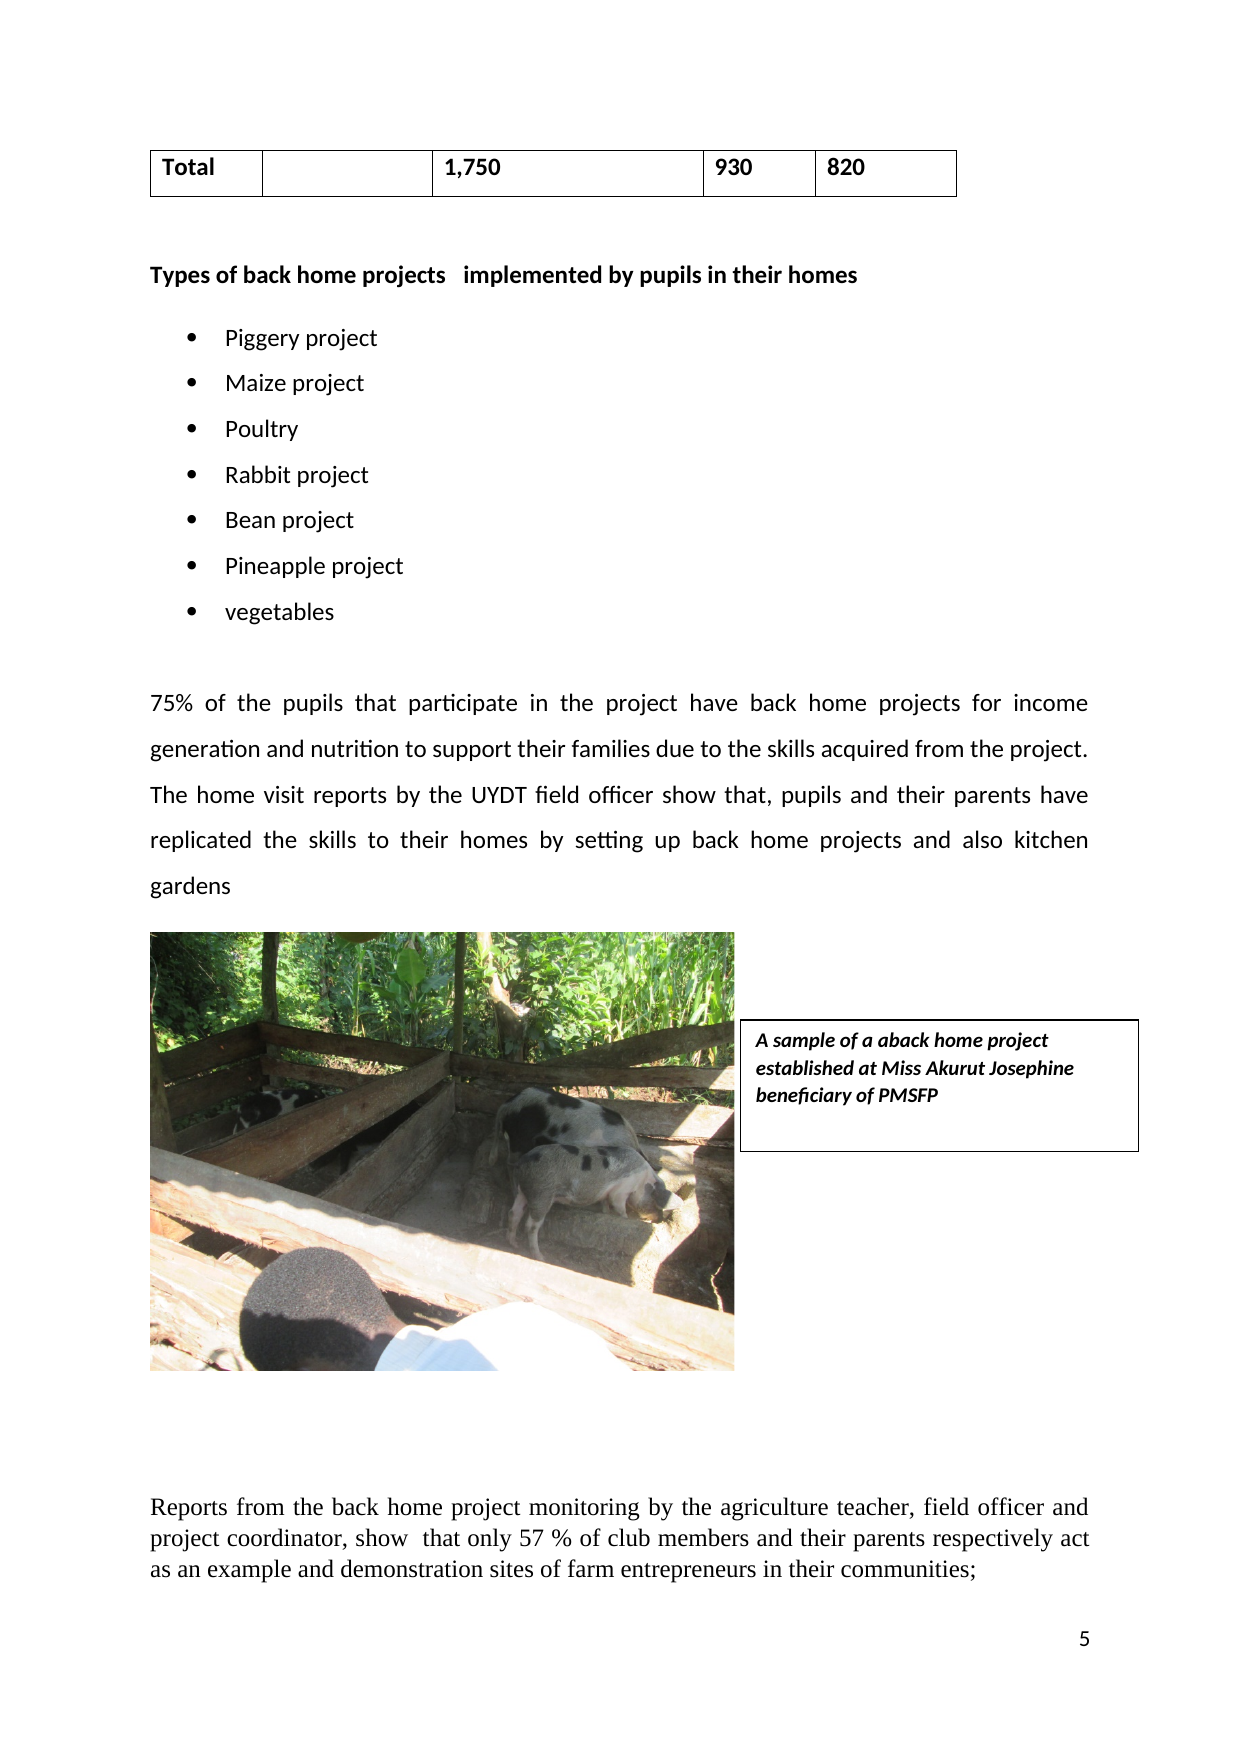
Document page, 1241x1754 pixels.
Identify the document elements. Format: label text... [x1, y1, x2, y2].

list Rabbit project [187, 459, 1090, 489]
list Pineapple project [187, 550, 1090, 581]
text Types of back home projects implemented by pupils in their homes [150, 259, 1090, 290]
table_cell Total [151, 151, 262, 196]
list Maize project [187, 367, 1090, 398]
table_cell 930 [704, 151, 815, 196]
table_cell 820 [816, 151, 956, 196]
list Poultry [187, 413, 1090, 444]
picture [150, 932, 735, 1371]
table_cell [263, 151, 432, 196]
text 75% of the pupils that participate in the project have back home projects for income generation and nutrition to support their families due to the skills acquired from the project. The home visit reports by the UYDT field officer show that, pupils and their parents have replicated the skills to their homes by setting up back home projects and also kitchen gardens [150, 687, 1090, 901]
list Bean project [187, 504, 1090, 535]
text Reports from the back home project monitoring by the agriculture teacher, field officer and project coordinator, show that only 57 % of club members and their parents respectively act as an example and demonstration sites of farm entrepreneurs in their communities; [150, 1492, 1090, 1583]
list vegetables [187, 596, 1090, 627]
list Piggery project [187, 322, 1090, 352]
table_cell 1,750 [433, 151, 703, 196]
